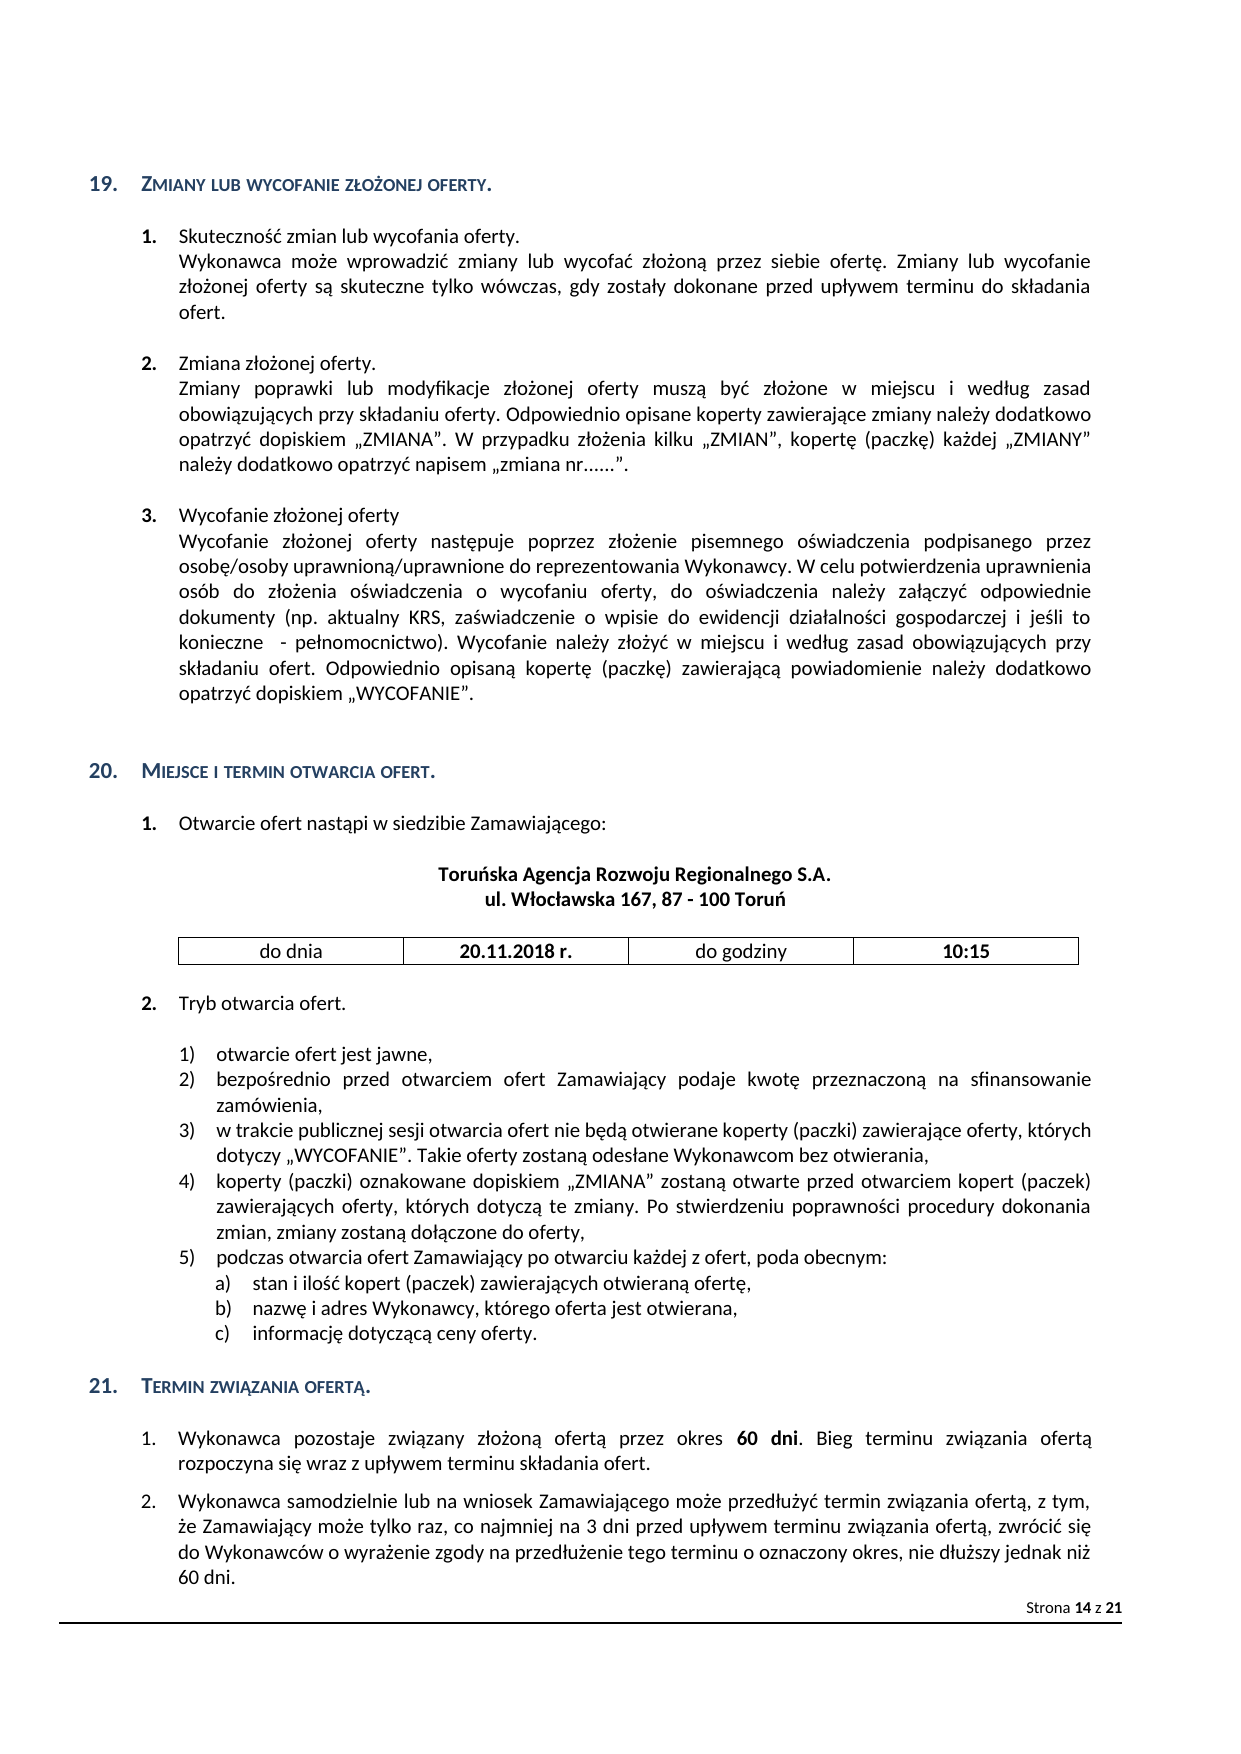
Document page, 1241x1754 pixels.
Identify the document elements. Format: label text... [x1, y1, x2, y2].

text Wykonawca może wprowadzić zmiany lub wycofać złożoną przez siebie ofertę. Zmiany lub wycofanie złożonej oferty są skuteczne tylko wówczas, gdy zostały dokonane przed upływem terminu do składania ofert. [178, 248, 1092, 324]
list nazwę i adres Wykonawcy, którego oferta jest otwierana, [215, 1295, 1092, 1321]
list Zmiana złożonej oferty. [141, 350, 1092, 375]
list Tryb otwarcia ofert. [141, 990, 1092, 1016]
list otwarcie ofert jest jawne, [178, 1041, 1092, 1066]
list Wycofanie złożonej oferty [141, 502, 1092, 528]
text ul. Włocławska 167, 87 - 100 Toruń [178, 886, 1092, 912]
text Wycofanie złożonej oferty następuje poprzez złożenie pisemnego oświadczenia podpisanego przez osobę/osoby uprawnioną/uprawnione do reprezentowania Wykonawcy. W celu potwierdzenia uprawnienia osób do złożenia oświadczenia o wycofaniu oferty, do oświadczenia należy załączyć odpowiednie dokumenty (np. aktualny KRS, zaświadczenie o wpisie do ewidencji działalności gospodarczej i jeśli to konieczne - pełnomocnictwo). Wycofanie należy złożyć w miejscu i według zasad obowiązujących przy składaniu ofert. Odpowiednio opisaną kopertę (paczkę) zawierającą powiadomienie należy dodatkowo opatrzyć dopiskiem „WYCOFANIE”. [178, 528, 1092, 706]
table_header do dnia [179, 938, 403, 964]
table_header 20.11.2018 r. [404, 938, 628, 964]
table_header do godziny [629, 938, 853, 964]
text Zmiany poprawki lub modyfikacje złożonej oferty muszą być złożone w miejscu i według zasad obowiązujących przy składaniu oferty. Odpowiednio opisane koperty zawierające zmiany należy dodatkowo opatrzyć dopiskiem „ZMIANA”. W przypadku złożenia kilku „ZMIAN”, kopertę (paczkę) każdej „ZMIANY” należy dodatkowo opatrzyć napisem „zmiana nr......”. [178, 375, 1092, 477]
list Skuteczność zmian lub wycofania oferty. [141, 223, 1092, 248]
list w trakcie publicznej sesji otwarcia ofert nie będą otwierane koperty (paczki) zawierające oferty, których dotyczy „WYCOFANIE”. Takie oferty zostaną odesłane Wykonawcom bez otwierania, [178, 1117, 1092, 1168]
list koperty (paczki) oznakowane dopiskiem „ZMIANA” zostaną otwarte przed otwarciem kopert (paczek) zawierających oferty, których dotyczą te zmiany. Po stwierdzeniu poprawności procedury dokonania zmian, zmiany zostaną dołączone do oferty, [178, 1168, 1092, 1244]
list Wykonawca pozostaje związany złożoną ofertą przez okres 60 dni. Bieg terminu związania ofertą rozpoczyna się wraz z upływem terminu składania ofert. [141, 1425, 1092, 1476]
list Wykonawca samodzielnie lub na wniosek Zamawiającego może przedłużyć termin związania ofertą, z tym, że Zamawiający może tylko raz, co najmniej na 3 dni przed upływem terminu związania ofertą, zwrócić się do Wykonawców o wyrażenie zgody na przedłużenie tego terminu o oznaczony okres, nie dłuższy jednak niż 60 dni. [141, 1488, 1092, 1590]
text Toruńska Agencja Rozwoju Regionalnego S.A. [177, 861, 1092, 886]
list Otwarcie ofert nastąpi w siedzibie Zamawiającego: [141, 810, 1092, 836]
subtitle Zmiany lub wycofanie złożonej oferty. [89, 169, 1092, 197]
list bezpośrednio przed otwarciem ofert Zamawiający podaje kwotę przeznaczoną na sfinansowanie zamówienia, [178, 1066, 1092, 1117]
list stan i ilość kopert (paczek) zawierających otwieraną ofertę, [215, 1270, 1092, 1295]
subtitle Miejsce i termin otwarcia ofert. [89, 757, 1092, 785]
subtitle Termin związania ofertą. [89, 1371, 1092, 1399]
list podczas otwarcia ofert Zamawiający po otwarciu każdej z ofert, poda obecnym: [178, 1244, 1092, 1270]
table_header 10:15 [854, 938, 1078, 964]
list informację dotyczącą ceny oferty. [215, 1321, 1092, 1346]
